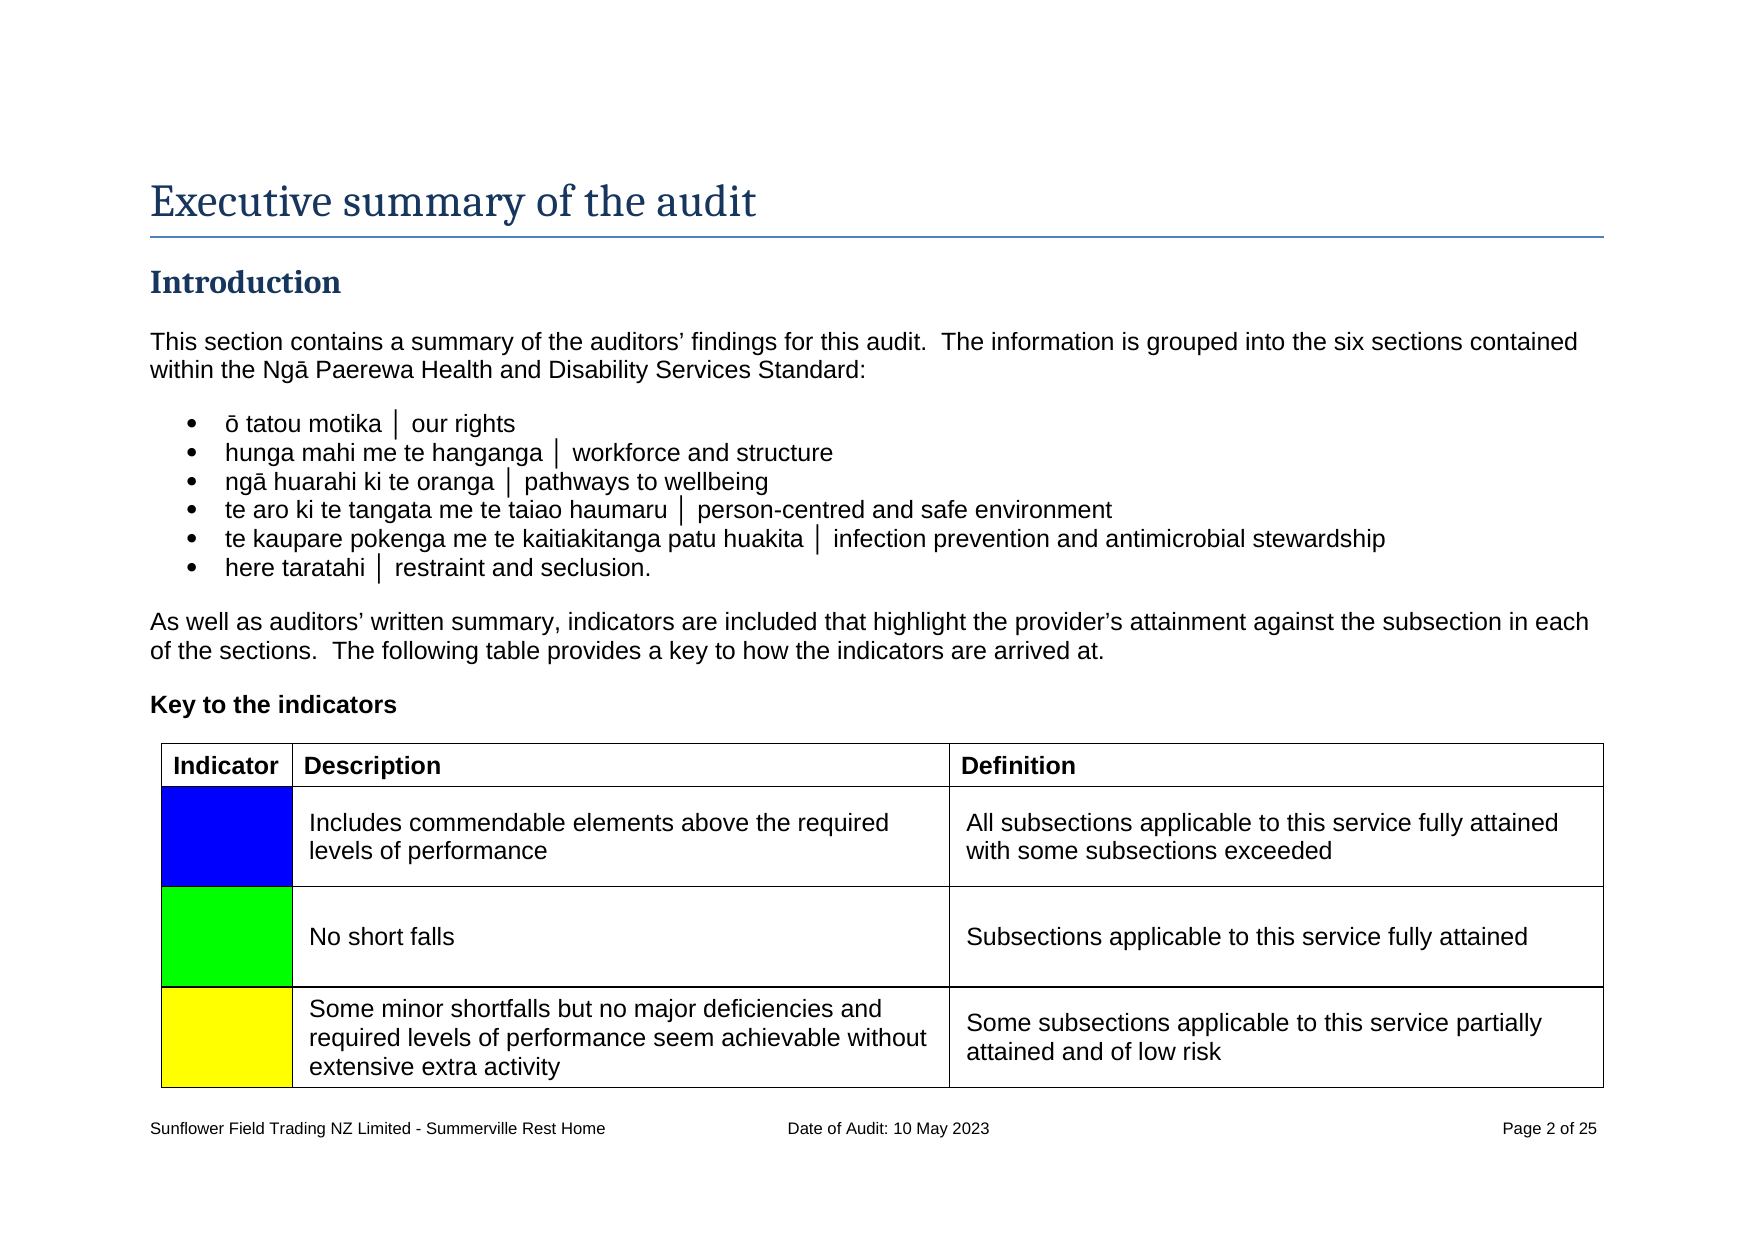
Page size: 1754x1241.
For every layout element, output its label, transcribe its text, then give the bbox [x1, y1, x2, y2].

table_cell All subsections applicable to this service fully attained with some subsections exceeded [950, 787, 1603, 886]
list te kaupare pokenga me te kaitiakitanga patu huakita │ infection prevention and antimicrobial stewardship [187, 524, 816, 553]
list te aro ki te tangata me te taiao haumaru │ person-centred and safe environment [682, 496, 1604, 524]
table_cell Some subsections applicable to this service partially attained and of low risk [950, 988, 1603, 1087]
list ō tatou motika │ our rights [187, 409, 395, 438]
table_cell [162, 887, 292, 986]
list te aro ki te tangata me te taiao haumaru │ person-centred and safe environment [187, 496, 680, 524]
table_cell [162, 988, 292, 1087]
table_cell Subsections applicable to this service fully attained [950, 887, 1603, 986]
list ngā huarahi ki te oranga │ pathways to wellbeing [187, 467, 507, 496]
list te kaupare pokenga me te kaitiakitanga patu huakita │ infection prevention and antimicrobial stewardship [818, 524, 1604, 553]
list hunga mahi me te hanganga │ workforce and structure [557, 438, 1604, 467]
table_header Indicator [162, 744, 292, 786]
table_header Definition [950, 744, 1603, 786]
text Key to the indicators [150, 689, 1604, 718]
list ō tatou motika │ our rights [397, 409, 1604, 438]
table_cell No short falls [293, 887, 949, 986]
list here taratahi │ restraint and seclusion. [187, 553, 378, 582]
subtitle Introduction [150, 263, 1604, 301]
text As well as auditors’ written summary, indicators are included that highlight the provider’s attainment against the subsection in each of the sections. The following table provides a key to how the indicators are arrived at. [150, 607, 1604, 664]
list ngā huarahi ki te oranga │ pathways to wellbeing [509, 467, 1604, 496]
text This section contains a summary of the auditors’ findings for this audit. The information is grouped into the six sections contained within the Ngā Paerewa Health and Disability Services Standard: [150, 326, 1604, 384]
table_header Description [293, 744, 949, 786]
table_cell Includes commendable elements above the required levels of performance [293, 787, 949, 886]
table_cell Some minor shortfalls but no major deficiencies and required levels of performance seem achievable without extensive extra activity [293, 988, 949, 1087]
list hunga mahi me te hanganga │ workforce and structure [187, 438, 555, 467]
subtitle Executive summary of the audit [150, 175, 1604, 236]
table_cell [162, 787, 292, 886]
list here taratahi │ restraint and seclusion. [380, 553, 1604, 582]
